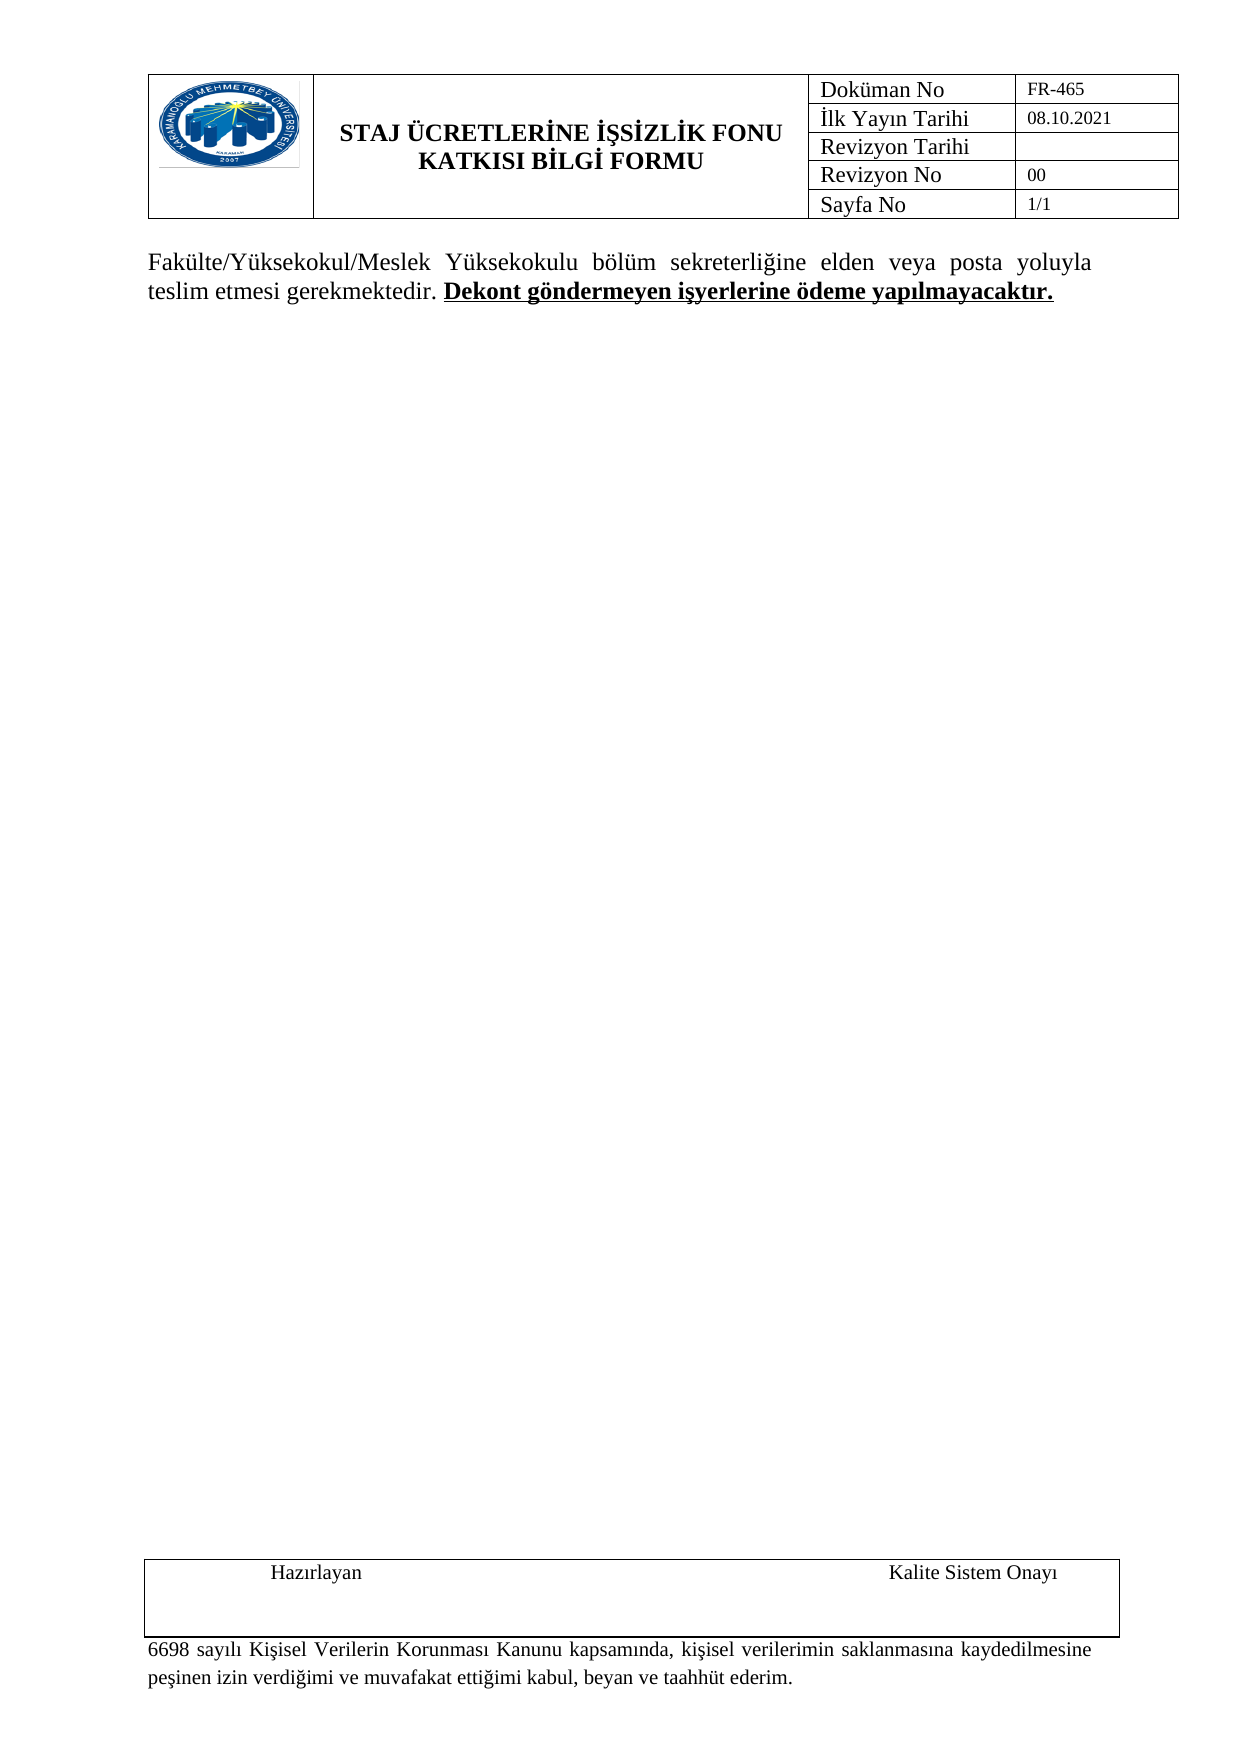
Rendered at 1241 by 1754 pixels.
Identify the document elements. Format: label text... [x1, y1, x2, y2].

picture [158, 80, 300, 168]
